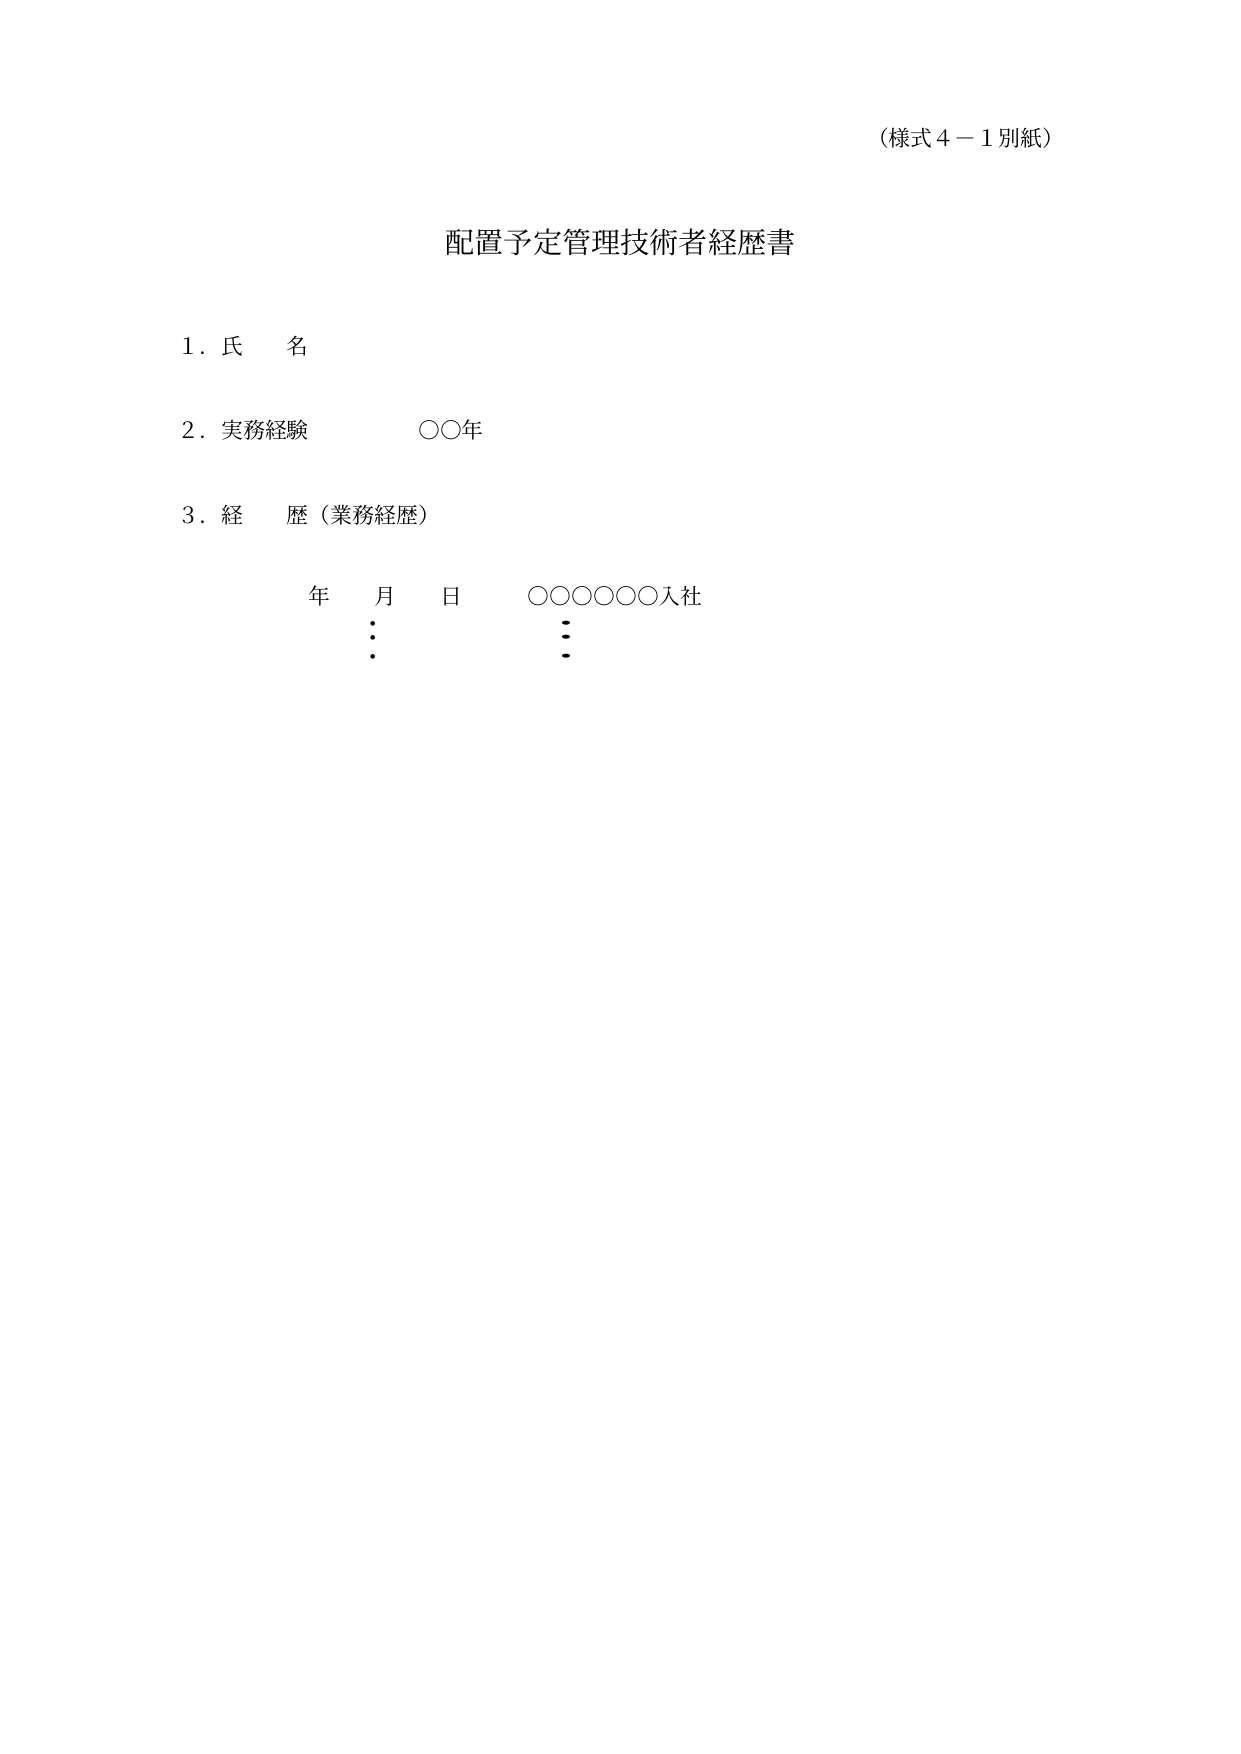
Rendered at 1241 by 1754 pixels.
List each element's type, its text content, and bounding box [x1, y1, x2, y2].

text ２．実務経験 ○○年３．経 歴（業務経歴） [177, 413, 484, 529]
list ・ [369, 615, 1194, 636]
subtitle 配置予定管理技術者経歴書 [48, 220, 1193, 262]
text 年 月 日 ○○○○○○入社 [309, 582, 1194, 610]
text （様式４－１別紙） [48, 121, 1063, 152]
text １．氏 名 [177, 329, 1194, 361]
list ・ [369, 648, 1194, 668]
